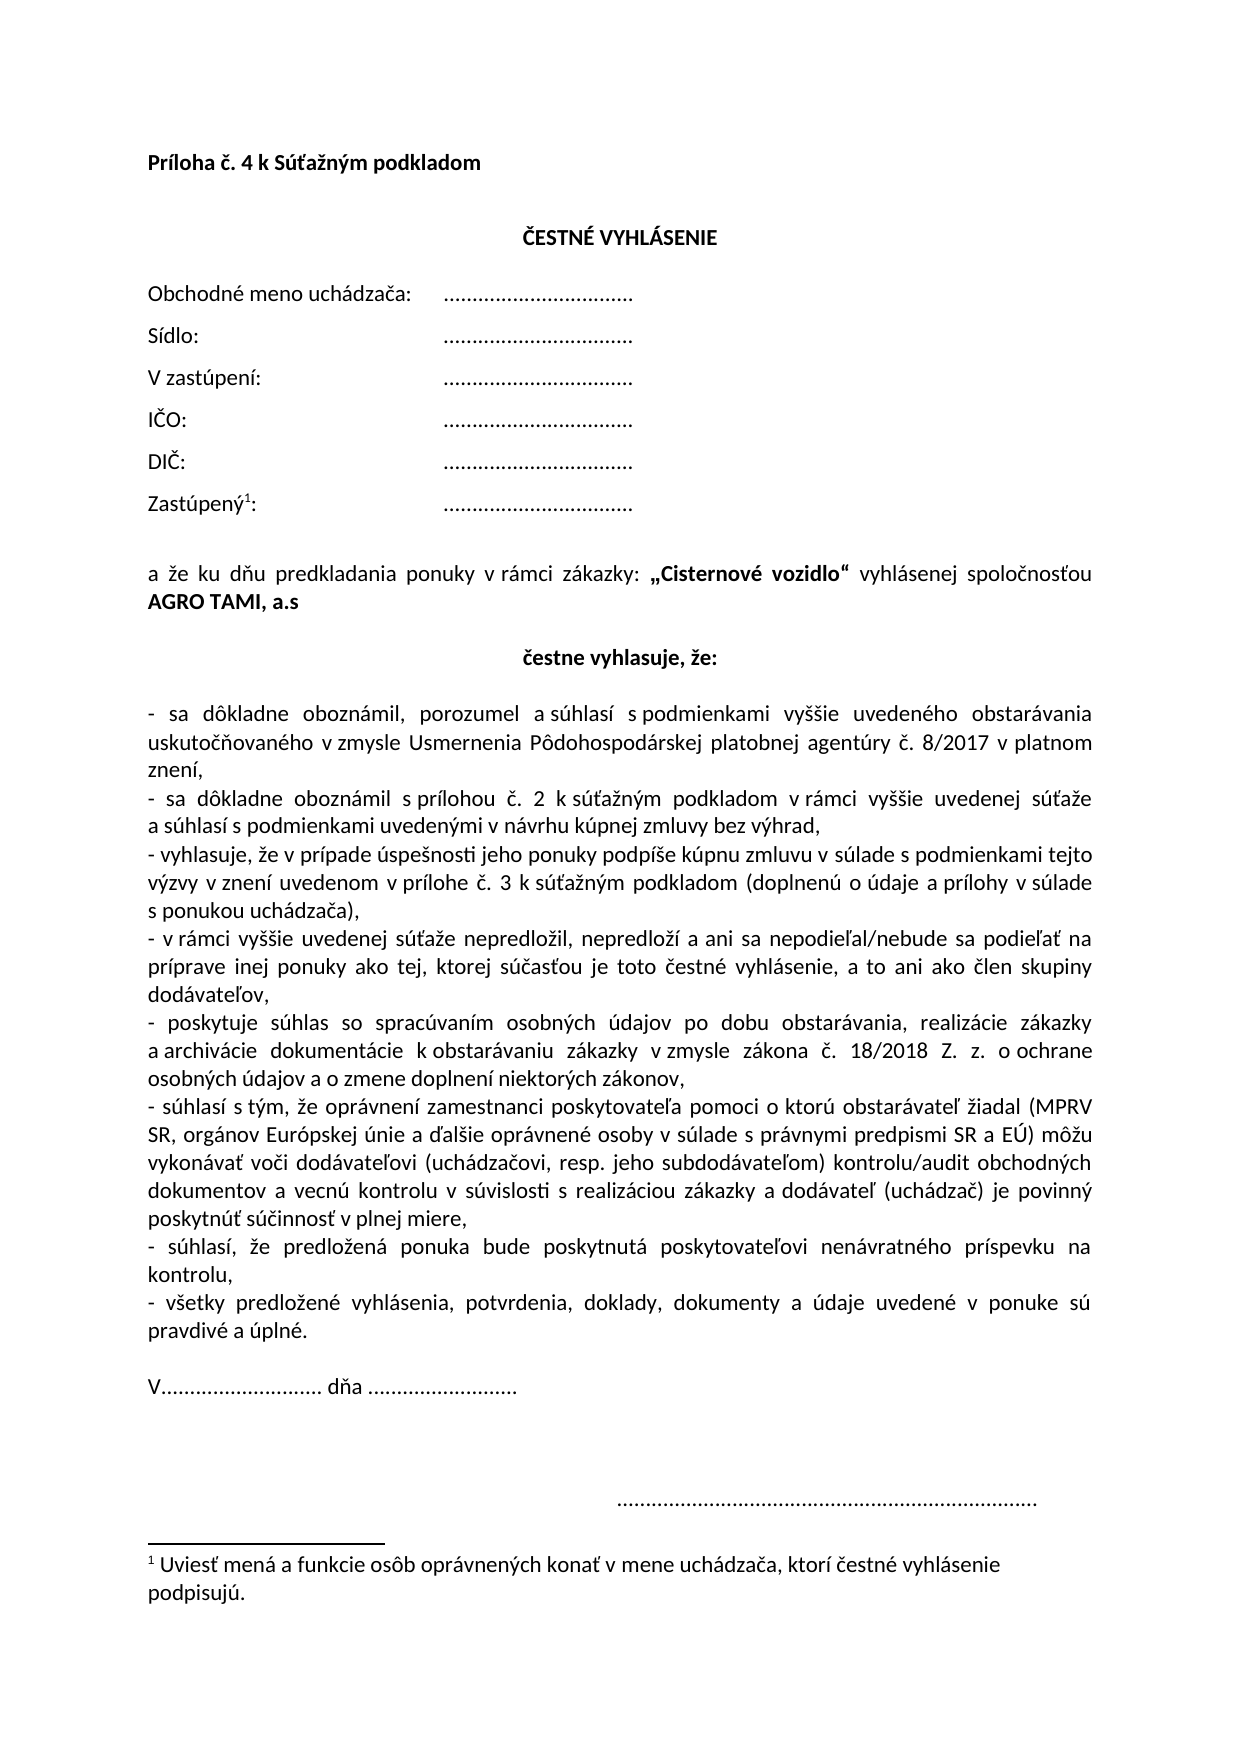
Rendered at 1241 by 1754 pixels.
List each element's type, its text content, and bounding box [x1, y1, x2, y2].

text - súhlasí, že predložená ponuka bude poskytnutá poskytovateľovi nenávratného príspevku na kontrolu, [148, 1232, 1093, 1288]
text - poskytuje súhlas so spracúvaním osobných údajov po dobu obstarávania, realizácie zákazky a archivácie dokumentácie k obstarávaniu zákazky v zmysle zákona č. 18/2018 Z. z. o ochrane osobných údajov a o zmene doplnení niektorých zákonov, [148, 1008, 1093, 1092]
text čestne vyhlasuje, že: [148, 643, 1093, 672]
text - v rámci vyššie uvedenej súťaže nepredložil, nepredloží a ani sa nepodieľal/nebude sa podieľať na príprave inej ponuky ako tej, ktorej súčasťou je toto čestné vyhlásenie, a to ani ako člen skupiny dodávateľov, [148, 924, 1093, 1008]
text - sa dôkladne oboznámil s prílohou č. 2 k súťažným podkladom v rámci vyššie uvedenej súťaže a súhlasí s podmienkami uvedenými v návrhu kúpnej zmluvy bez výhrad, [148, 784, 1093, 840]
text ......................................................................... [148, 1484, 1093, 1512]
text - sa dôkladne oboznámil, porozumel a súhlasí s podmienkami vyššie uvedeného obstarávania uskutočňovaného v zmysle Usmernenia Pôdohospodárskej platobnej agentúry č. 8/2017 v platnom znení, [148, 699, 1093, 784]
text Obchodné meno uchádzača: ................................. [148, 279, 1093, 308]
text V zastúpení: ................................. [148, 363, 1093, 392]
text a že ku dňu predkladania ponuky v rámci zákazky: „Cisternové vozidlo“ vyhlásenej spoločnosťou AGRO TAMI, a.s [148, 559, 1093, 616]
text Príloha č. 4 k Súťažným podkladom [148, 148, 1093, 176]
text IČO: ................................. [148, 406, 1093, 433]
text - vyhlasuje, že v prípade úspešnosti jeho ponuky podpíše kúpnu zmluvu v súlade s podmienkami tejto výzvy v znení uvedenom v prílohe č. 3 k súťažným podkladom (doplnenú o údaje a prílohy v súlade s ponukou uchádzača), [148, 840, 1093, 924]
text - všetky predložené vyhlásenia, potvrdenia, doklady, dokumenty a údaje uvedené v ponuke sú pravdivé a úplné. [148, 1288, 1093, 1344]
text DIČ: ................................. [148, 447, 1093, 476]
text Zastúpený: ................................. [148, 489, 1093, 517]
text Sídlo: ................................. [148, 322, 1093, 349]
text V............................ dňa .......................... [148, 1372, 1093, 1400]
text ČESTNÉ VYHLÁSENIE [148, 223, 1093, 252]
text - súhlasí s tým, že oprávnení zamestnanci poskytovateľa pomoci o ktorú obstarávateľ žiadal (MPRV SR, orgánov Európskej únie a ďalšie oprávnené osoby v súlade s právnymi predpismi SR a EÚ) môžu vykonávať voči dodávateľovi (uchádzačovi, resp. jeho subdodávateľom) kontrolu/audit obchodných dokumentov a vecnú kontrolu v súvislosti s realizáciou zákazky a dodávateľ (uchádzač) je povinný poskytnúť súčinnosť v plnej miere, [148, 1092, 1093, 1232]
